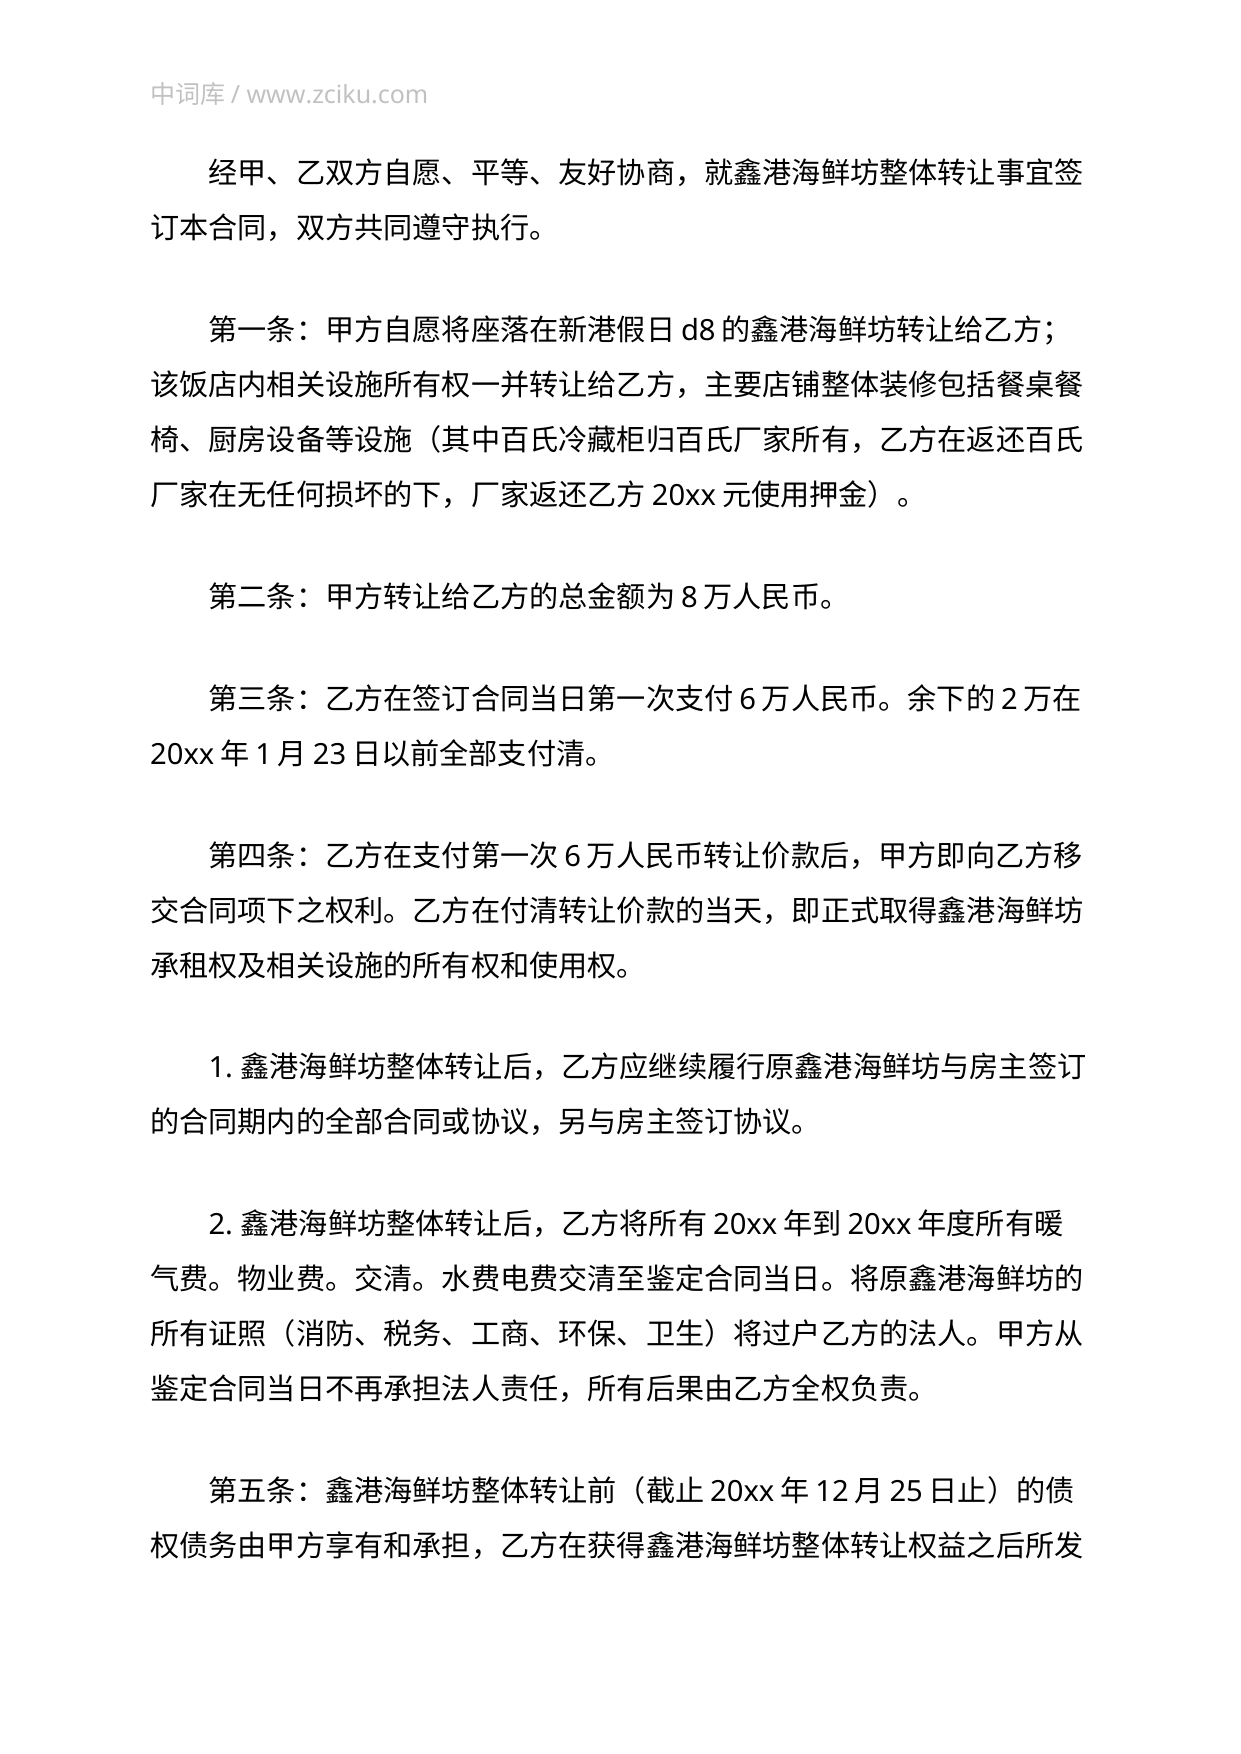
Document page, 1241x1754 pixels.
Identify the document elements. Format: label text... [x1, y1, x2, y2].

text 第三条：乙方在签订合同当日第一次支付6万人民币。余下的2万在20xx年1月23日以前全部支付清。 [150, 675, 1090, 773]
text 2. 鑫港海鲜坊整体转让后，乙方将所有20xx年到20xx年度所有暖气费。物业费。交清。水费电费交清至鉴定合同当日。将原鑫港海鲜坊的所有证照（消防、税务、工商、环保、卫生）将过户乙方的法人。甲方从鉴定合同当日不再承担法人责任，所有后果由乙方全权负责。 [150, 1201, 1090, 1408]
text 经甲、乙双方自愿、平等、友好协商，就鑫港海鲜坊整体转让事宜签订本合同，双方共同遵守执行。 [150, 150, 1090, 247]
text 1. 鑫港海鲜坊整体转让后，乙方应继续履行原鑫港海鲜坊与房主签订的合同期内的全部合同或协议，另与房主签订协议。 [150, 1044, 1090, 1141]
text 第四条：乙方在支付第一次6万人民币转让价款后，甲方即向乙方移交合同项下之权利。乙方在付清转让价款的当天，即正式取得鑫港海鲜坊承租权及相关设施的所有权和使用权。 [150, 832, 1090, 984]
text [150, 1467, 1090, 1565]
text 第二条：甲方转让给乙方的总金额为8万人民币。 [150, 573, 1090, 616]
text 第一条：甲方自愿将座落在新港假日d8的鑫港海鲜坊转让给乙方；该饭店内相关设施所有权一并转让给乙方，主要店铺整体装修包括餐桌餐椅、厨房设备等设施（其中百氏冷藏柜归百氏厂家所有，乙方在返还百氏厂家在无任何损坏的下，厂家返还乙方20xx元使用押金）。 [150, 307, 1090, 514]
